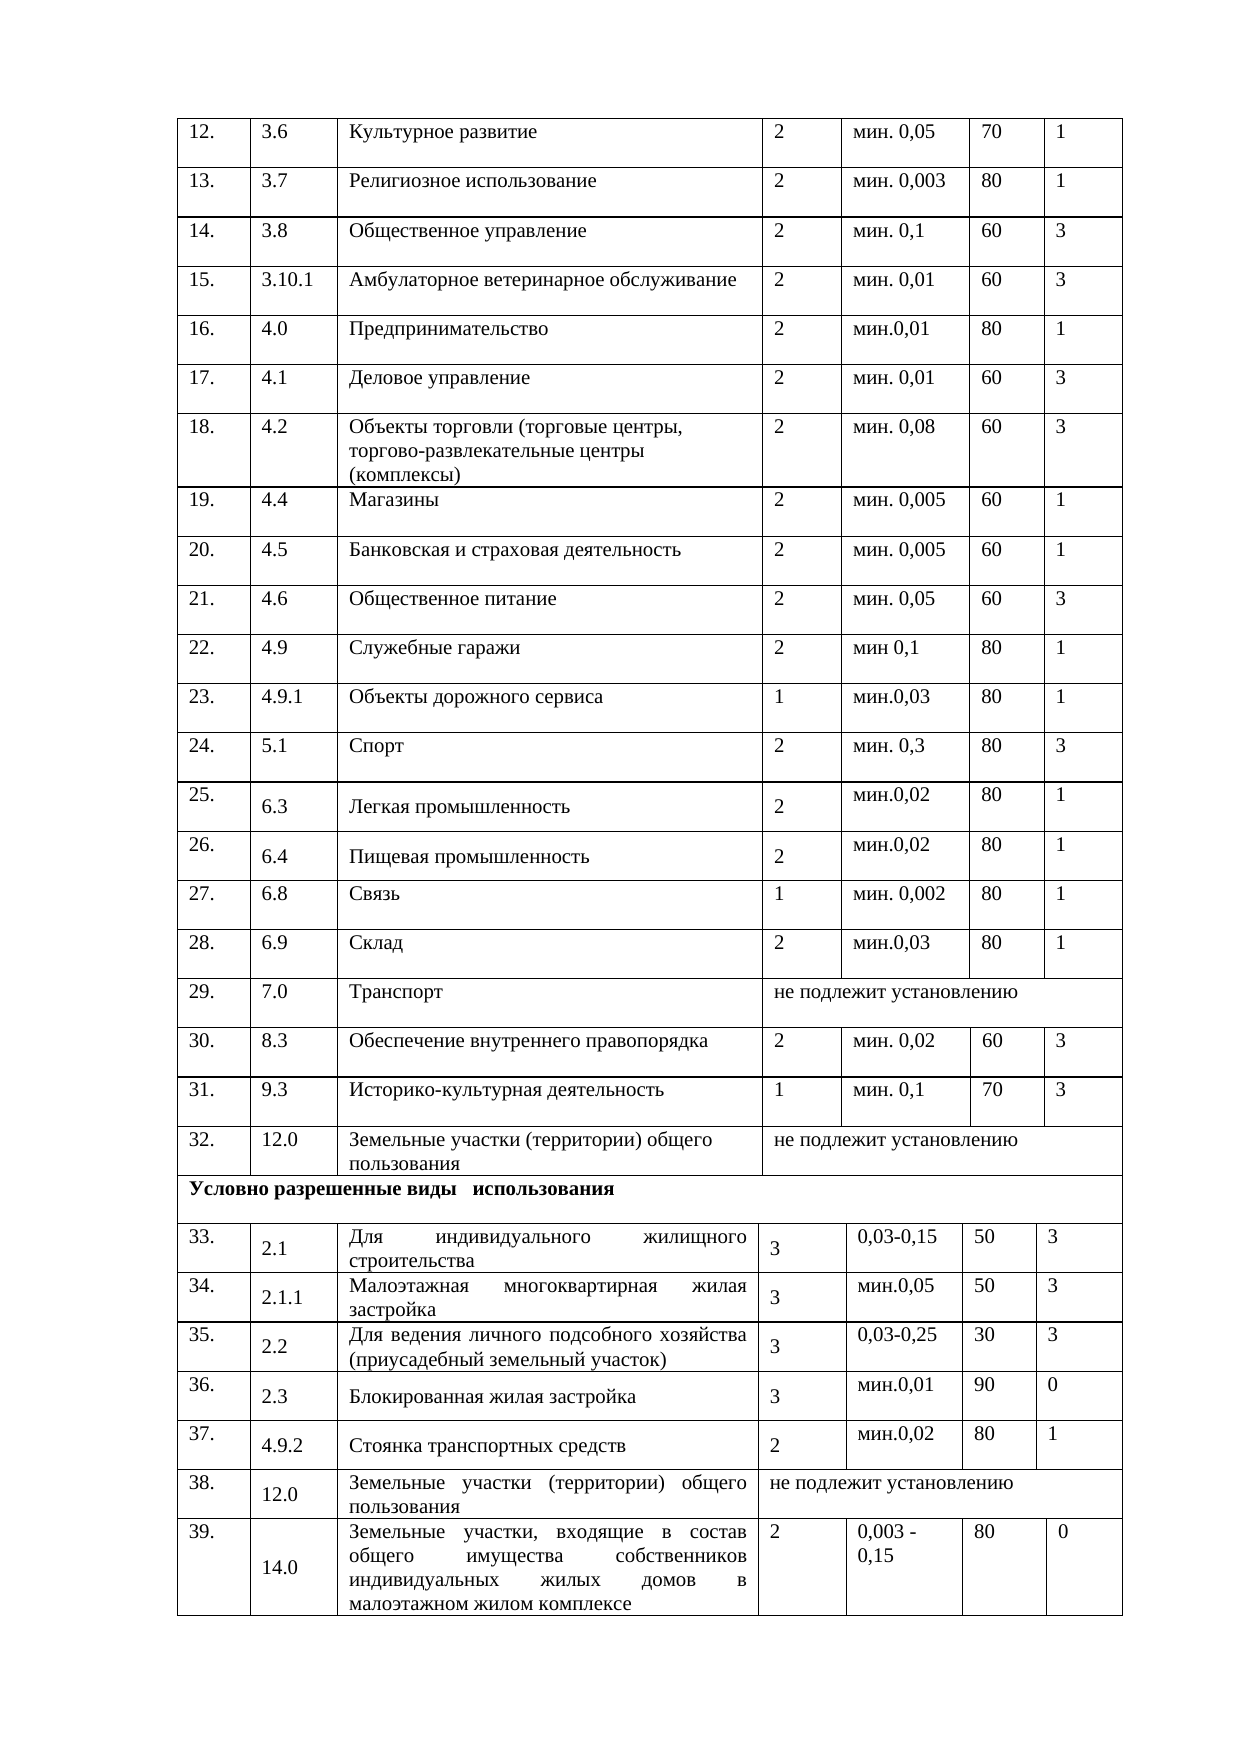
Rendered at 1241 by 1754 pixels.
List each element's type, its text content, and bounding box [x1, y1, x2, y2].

table_cell мин.0,01 [847, 1372, 962, 1420]
table_cell 1 [763, 881, 841, 929]
table_cell Религиозное использование [338, 168, 762, 216]
table_cell 60 [971, 1028, 1044, 1076]
table_cell 1 [1045, 119, 1122, 167]
table_cell 0,03-0,15 [847, 1224, 962, 1272]
table_cell 7.0 [251, 979, 337, 1027]
table_cell Магазины [338, 488, 762, 536]
table_cell 80 [970, 930, 1044, 978]
table_cell Легкая промышленность [338, 783, 762, 831]
table_cell 3.10.1 [251, 267, 337, 315]
table_cell мин. 0,01 [842, 365, 969, 413]
table_cell [178, 488, 250, 536]
table_cell 1 [763, 684, 841, 732]
table_cell мин. 0,1 [842, 218, 969, 266]
table_cell [178, 537, 250, 585]
table_cell [178, 832, 250, 880]
table_cell мин 0,1 [842, 635, 969, 683]
table_cell 6.4 [251, 832, 337, 880]
table_cell 1 [1045, 488, 1122, 536]
table_cell [178, 1519, 250, 1615]
table_cell 2 [763, 635, 841, 683]
table_cell Обеспечение внутреннего правопорядка [338, 1028, 762, 1076]
table_cell Служебные гаражи [338, 635, 762, 683]
table_cell 70 [970, 119, 1044, 167]
table_cell Объекты торговли (торговые центры, торгово-развлекательные центры (комплексы) [338, 414, 762, 486]
table_cell 0,003 - 0,15 [847, 1519, 962, 1615]
table_cell 4.1 [251, 365, 337, 413]
table_cell 2 [763, 783, 841, 831]
table_cell не подлежит установлению [759, 1470, 1122, 1518]
table_cell Земельные участки (территории) общего пользования [338, 1470, 758, 1518]
table_cell Деловое управление [338, 365, 762, 413]
table_cell Блокированная жилая застройка [338, 1372, 758, 1420]
table_cell Общественное питание [338, 586, 762, 634]
table_cell 60 [970, 365, 1044, 413]
table_cell 1 [1045, 832, 1122, 880]
table_cell 3 [1045, 267, 1122, 315]
table_cell мин.0,02 [842, 832, 969, 880]
table_cell 0 [1047, 1519, 1122, 1615]
table_cell мин.0,02 [847, 1421, 962, 1469]
table_cell Предпринимательство [338, 316, 762, 364]
table_cell 2 [763, 1028, 841, 1076]
table_cell [178, 733, 250, 781]
table_cell 80 [970, 881, 1044, 929]
table_cell 80 [963, 1421, 1036, 1469]
table_cell 1 [1045, 537, 1122, 585]
table_cell Транспорт [338, 979, 762, 1027]
table_cell 3 [759, 1372, 846, 1420]
table_cell 2 [763, 586, 841, 634]
table_cell Банковская и страховая деятельность [338, 537, 762, 585]
table_cell 60 [970, 586, 1044, 634]
table_cell 1 [1045, 684, 1122, 732]
table_cell [178, 930, 250, 978]
table_cell 60 [970, 537, 1044, 585]
table_cell Объекты дорожного сервиса [338, 684, 762, 732]
table_cell 12.0 [251, 1470, 337, 1518]
table_cell Для индивидуального жилищного строительства [338, 1224, 758, 1272]
table_cell 1 [1045, 168, 1122, 216]
table_cell мин. 0,005 [842, 488, 969, 536]
table_cell 2 [763, 488, 841, 536]
table_cell 2 [763, 168, 841, 216]
table_cell мин.0,01 [842, 316, 969, 364]
table_cell [178, 414, 250, 486]
table_cell Для ведения личного подсобного хозяйства (приусадебный земельный участок) [338, 1323, 758, 1371]
table_cell [178, 684, 250, 732]
table_cell 2 [763, 930, 841, 978]
table_cell 5.1 [251, 733, 337, 781]
table_cell мин. 0,08 [842, 414, 969, 486]
table_cell 80 [970, 635, 1044, 683]
table_cell 2 [763, 733, 841, 781]
table_cell 14.0 [251, 1519, 337, 1615]
table_cell 4.6 [251, 586, 337, 634]
table_cell 1 [763, 1078, 841, 1126]
table_cell 1 [1045, 930, 1122, 978]
table_cell мин. 0,002 [842, 881, 969, 929]
table_cell 60 [970, 414, 1044, 486]
table_cell 80 [970, 316, 1044, 364]
table_cell 1 [1045, 783, 1122, 831]
table_cell 0,03-0,25 [847, 1323, 962, 1371]
table_cell 50 [963, 1224, 1036, 1272]
table_cell 50 [963, 1273, 1036, 1321]
table_cell Стоянка транспортных средств [338, 1421, 758, 1469]
table_cell Спорт [338, 733, 762, 781]
table_cell [178, 1470, 250, 1518]
table_cell [178, 316, 250, 364]
table_cell 80 [970, 783, 1044, 831]
table_cell [178, 1273, 250, 1321]
table_cell 3 [1045, 218, 1122, 266]
table_cell 3 [1045, 365, 1122, 413]
table_cell [178, 881, 250, 929]
table_cell мин.0,02 [842, 783, 969, 831]
table_cell [178, 1078, 250, 1126]
table_cell мин. 0,01 [842, 267, 969, 315]
table_cell мин. 0,003 [842, 168, 969, 216]
table_cell 2 [763, 218, 841, 266]
table_cell 3 [1037, 1224, 1122, 1272]
table_cell 2 [759, 1421, 846, 1469]
table_cell 6.8 [251, 881, 337, 929]
table_cell 80 [970, 684, 1044, 732]
table_cell 3 [1045, 1078, 1122, 1126]
table_cell 80 [970, 832, 1044, 880]
table_cell 1 [1045, 635, 1122, 683]
table_cell 9.3 [251, 1078, 337, 1126]
table_cell 2 [763, 267, 841, 315]
table_cell [178, 1028, 250, 1076]
table_cell 70 [971, 1078, 1044, 1126]
table_cell [178, 1372, 250, 1420]
table_cell 3.7 [251, 168, 337, 216]
table_cell 4.5 [251, 537, 337, 585]
table_cell [178, 218, 250, 266]
table_cell Земельные участки, входящие в состав общего имущества собственников индивидуальных жилых домов в малоэтажном жилом комплексе [338, 1519, 758, 1615]
table_cell мин. 0,005 [842, 537, 969, 585]
table_cell 2 [763, 414, 841, 486]
table_cell 3 [759, 1273, 846, 1321]
table_cell 3 [1045, 414, 1122, 486]
table_cell [178, 168, 250, 216]
table_cell [178, 365, 250, 413]
table_cell 4.9 [251, 635, 337, 683]
table_cell [178, 635, 250, 683]
table_cell 3 [759, 1323, 846, 1371]
table_cell 80 [963, 1519, 1046, 1615]
table_cell [178, 979, 250, 1027]
table_cell 30 [963, 1323, 1036, 1371]
table_cell Общественное управление [338, 218, 762, 266]
table_cell 3.8 [251, 218, 337, 266]
table_cell 3 [1037, 1323, 1122, 1371]
table_cell 1 [1045, 881, 1122, 929]
table_cell мин.0,03 [842, 684, 969, 732]
table_cell Историко-культурная деятельность [338, 1078, 762, 1126]
table_cell 4.4 [251, 488, 337, 536]
table_cell 2 [763, 537, 841, 585]
table_cell [178, 267, 250, 315]
table_cell 2 [763, 316, 841, 364]
table_cell мин.0,03 [842, 930, 969, 978]
table_cell 80 [970, 733, 1044, 781]
table_cell 6.9 [251, 930, 337, 978]
table_cell 3 [759, 1224, 846, 1272]
table_cell 2.2 [251, 1323, 337, 1371]
table_cell 80 [970, 168, 1044, 216]
table_cell 8.3 [251, 1028, 337, 1076]
table_cell [178, 1323, 250, 1371]
table_cell 60 [970, 267, 1044, 315]
table_cell 4.2 [251, 414, 337, 486]
table_cell 4.9.2 [251, 1421, 337, 1469]
table_cell 1 [1045, 316, 1122, 364]
table_cell 6.3 [251, 783, 337, 831]
table_cell [178, 1127, 250, 1175]
table_cell 2.1.1 [251, 1273, 337, 1321]
table_cell 3 [1045, 733, 1122, 781]
table_cell [178, 783, 250, 831]
table_cell 4.0 [251, 316, 337, 364]
table_cell мин. 0,02 [842, 1028, 970, 1076]
table_cell не подлежит установлению [763, 1127, 1122, 1175]
table_cell 2.1 [251, 1224, 337, 1272]
table_cell Амбулаторное ветеринарное обслуживание [338, 267, 762, 315]
table_cell 0 [1037, 1372, 1122, 1420]
table_cell 3 [1045, 586, 1122, 634]
table_cell 3 [1045, 1028, 1122, 1076]
table_cell Связь [338, 881, 762, 929]
table_cell 1 [1037, 1421, 1122, 1469]
table_cell 2 [763, 832, 841, 880]
table_cell [178, 1421, 250, 1469]
table_cell мин.0,05 [847, 1273, 962, 1321]
table_cell [178, 586, 250, 634]
table_cell 90 [963, 1372, 1036, 1420]
table_cell Пищевая промышленность [338, 832, 762, 880]
table_cell 3 [1037, 1273, 1122, 1321]
table_cell Малоэтажная многоквартирная жилая застройка [338, 1273, 758, 1321]
table_cell [178, 1224, 250, 1272]
table_cell [178, 119, 250, 167]
table_cell 60 [970, 218, 1044, 266]
table_cell Склад [338, 930, 762, 978]
table_cell 3.6 [251, 119, 337, 167]
table_cell не подлежит установлению [763, 979, 1122, 1027]
table_cell 2 [763, 119, 841, 167]
table_cell 60 [970, 488, 1044, 536]
table_cell мин. 0,05 [842, 586, 969, 634]
table_cell Условно разрешенные виды использования [178, 1176, 1122, 1223]
table_cell 2.3 [251, 1372, 337, 1420]
table_cell мин. 0,3 [842, 733, 969, 781]
table_cell 2 [759, 1519, 846, 1615]
table_cell мин. 0,05 [842, 119, 969, 167]
table_cell Земельные участки (территории) общего пользования [338, 1127, 762, 1175]
table_cell 12.0 [251, 1127, 337, 1175]
table_cell 4.9.1 [251, 684, 337, 732]
table_cell мин. 0,1 [842, 1078, 970, 1126]
table_cell Культурное развитие [338, 119, 762, 167]
table_cell 2 [763, 365, 841, 413]
